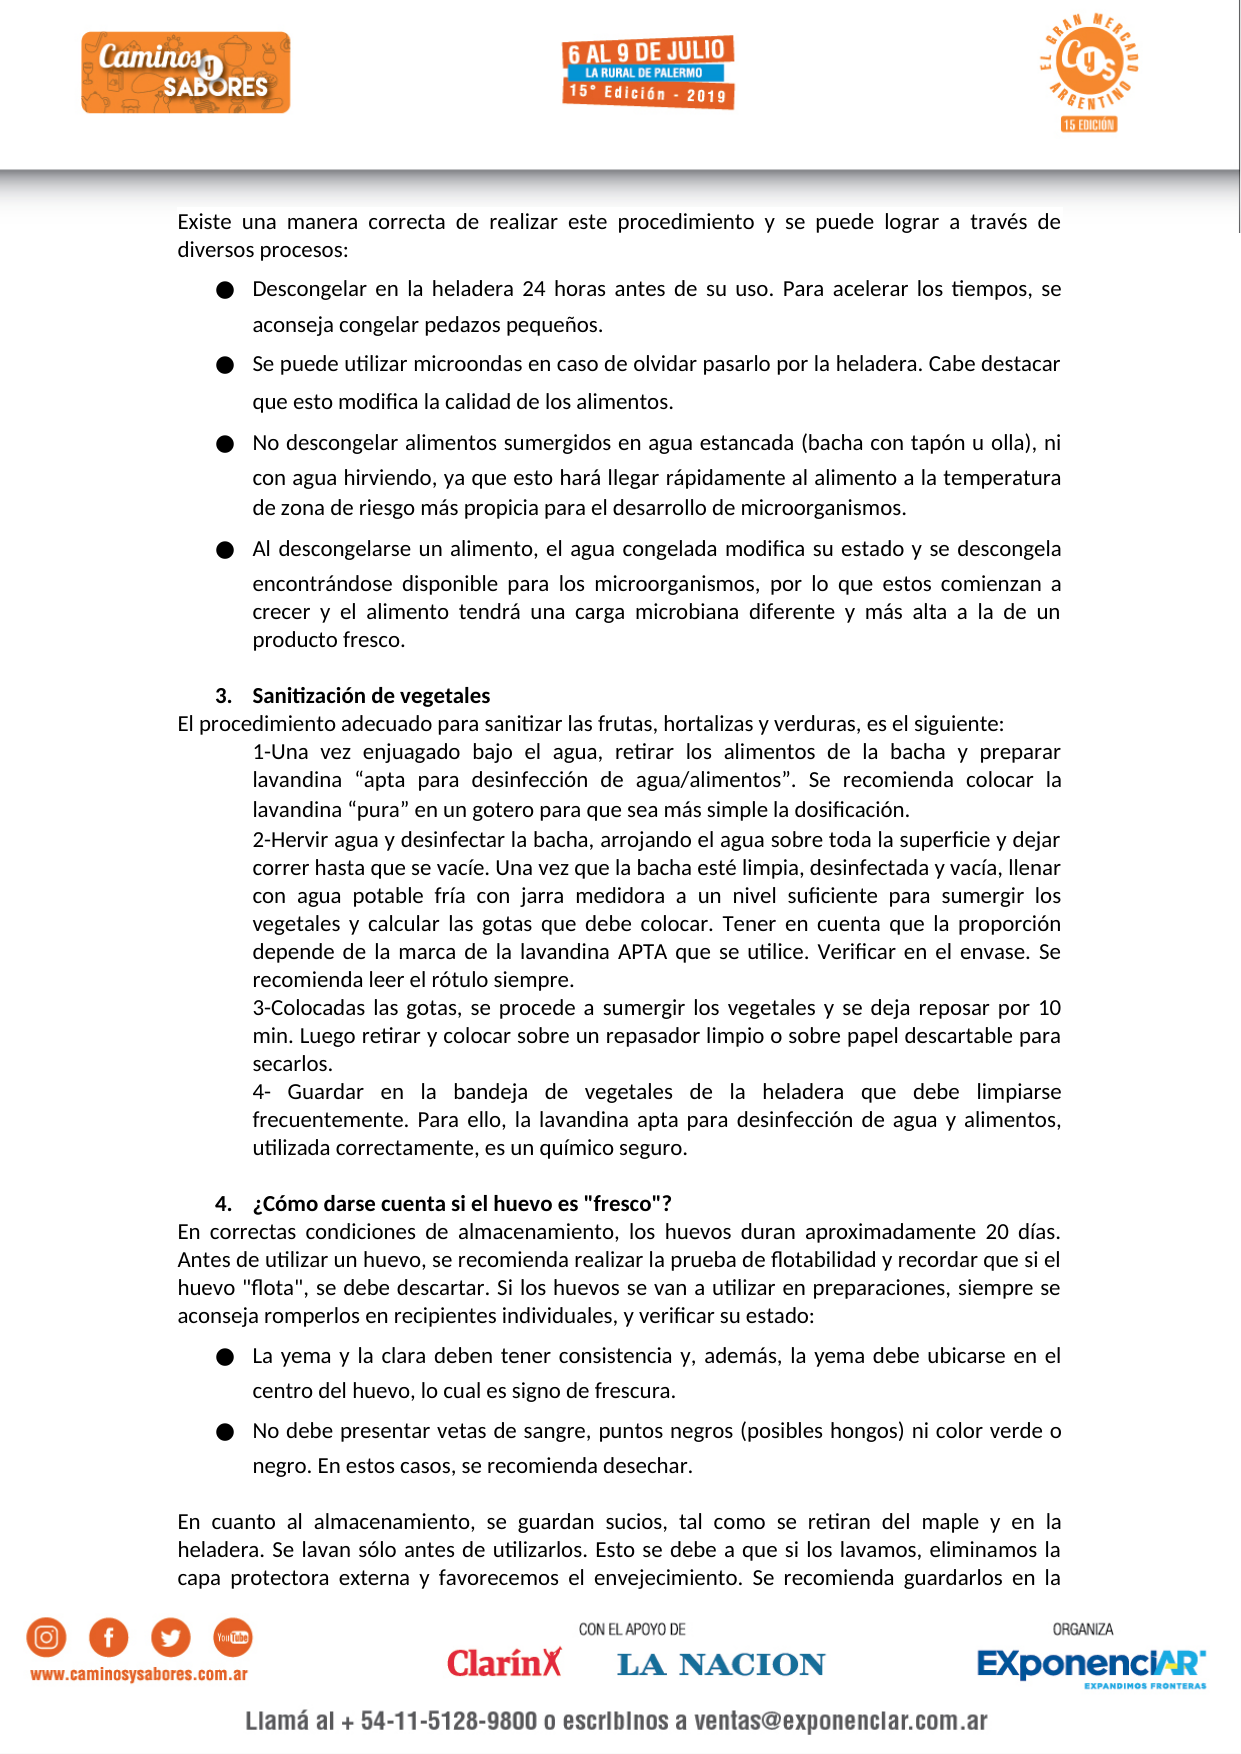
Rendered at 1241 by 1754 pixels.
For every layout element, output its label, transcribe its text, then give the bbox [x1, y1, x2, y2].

list La yema y la clara deben tener consistencia y, además, la yema debe ubicarse en el centro del huevo, lo cual es signo de frescura. [215, 1329, 1063, 1404]
list Sanitización de vegetales [215, 681, 1063, 709]
text 4- Guardar en la bandeja de vegetales de la heladera que debe limpiarse frecuentemente. Para ello, la lavandina apta para desinfección de agua y alimentos, utilizada correctamente, es un químico seguro. [252, 1077, 1063, 1161]
picture [0, 0, 1241, 233]
text El procedimiento adecuado para sanitizar las frutas, hortalizas y verduras, es el siguiente: [177, 709, 1063, 737]
list Al descongelarse un alimento, el agua congelada modifica su estado y se descongela encontrándose disponible para los microorganismos, por lo que estos comienzan a crecer y el alimento tendrá una carga microbiana diferente y más alta a la de un producto fresco. [215, 522, 1063, 653]
list Descongelar en la heladera 24 horas antes de su uso. Para acelerar los tiempos, se aconseja congelar pedazos pequeños. [215, 263, 1063, 338]
list ¿Cómo darse cuenta si el huevo es "fresco"? [215, 1189, 1063, 1217]
list Se puede utilizar microondas en caso de olvidar pasarlo por la heladera. Cabe destacar que esto modifica la calidad de los alimentos. ⠀ [215, 338, 1063, 416]
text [177, 1507, 1063, 1591]
text 3-Colocadas las gotas, se procede a sumergir los vegetales y se deja reposar por 10 min. Luego retirar y colocar sobre un repasador limpio o sobre papel descartable para secarlos. [252, 993, 1063, 1077]
text En correctas condiciones de almacenamiento, los huevos duran aproximadamente 20 días. Antes de utilizar un huevo, se recomienda realizar la prueba de flotabilidad y recordar que si el huevo "flota", se debe descartar. Si los huevos se van a utilizar en preparaciones, siempre se aconseja romperlos en recipientes individuales, y verificar su estado: [177, 1217, 1063, 1329]
text 2-Hervir agua y desinfectar la bacha, arrojando el agua sobre toda la superficie y dejar correr hasta que se vacíe. Una vez que la bacha esté limpia, desinfectada y vacía, llenar con agua potable fría con jarra medidora a un nivel suficiente para sumergir los vegetales y calcular las gotas que debe colocar. Tener en cuenta que la proporción depende de la marca de la lavandina APTA que se utilice. Verificar en el envase. Se recomienda leer el rótulo siempre. [252, 825, 1063, 993]
list No debe presentar vetas de sangre, puntos negros (posibles hongos) ni color verde o negro. En estos casos, se recomienda desechar. [215, 1404, 1063, 1479]
text 1-Una vez enjuagado bajo el agua, retirar los alimentos de la bacha y preparar lavandina “apta para desinfección de agua/alimentos”. Se recomienda colocar la lavandina “pura” en un gotero para que sea más simple la dosificación. ⠀⠀ [252, 737, 1063, 825]
picture [0, 1581, 1241, 1754]
list No descongelar alimentos sumergidos en agua estancada (bacha con tapón u olla), ni con agua hirviendo, ya que esto hará llegar rápidamente al alimento a la temperatura de zona de riesgo más propicia para el desarrollo de microorganismos. ⠀ [215, 416, 1063, 522]
text Existe una manera correcta de realizar este procedimiento y se puede lograr a través de diversos procesos: [177, 207, 1063, 263]
